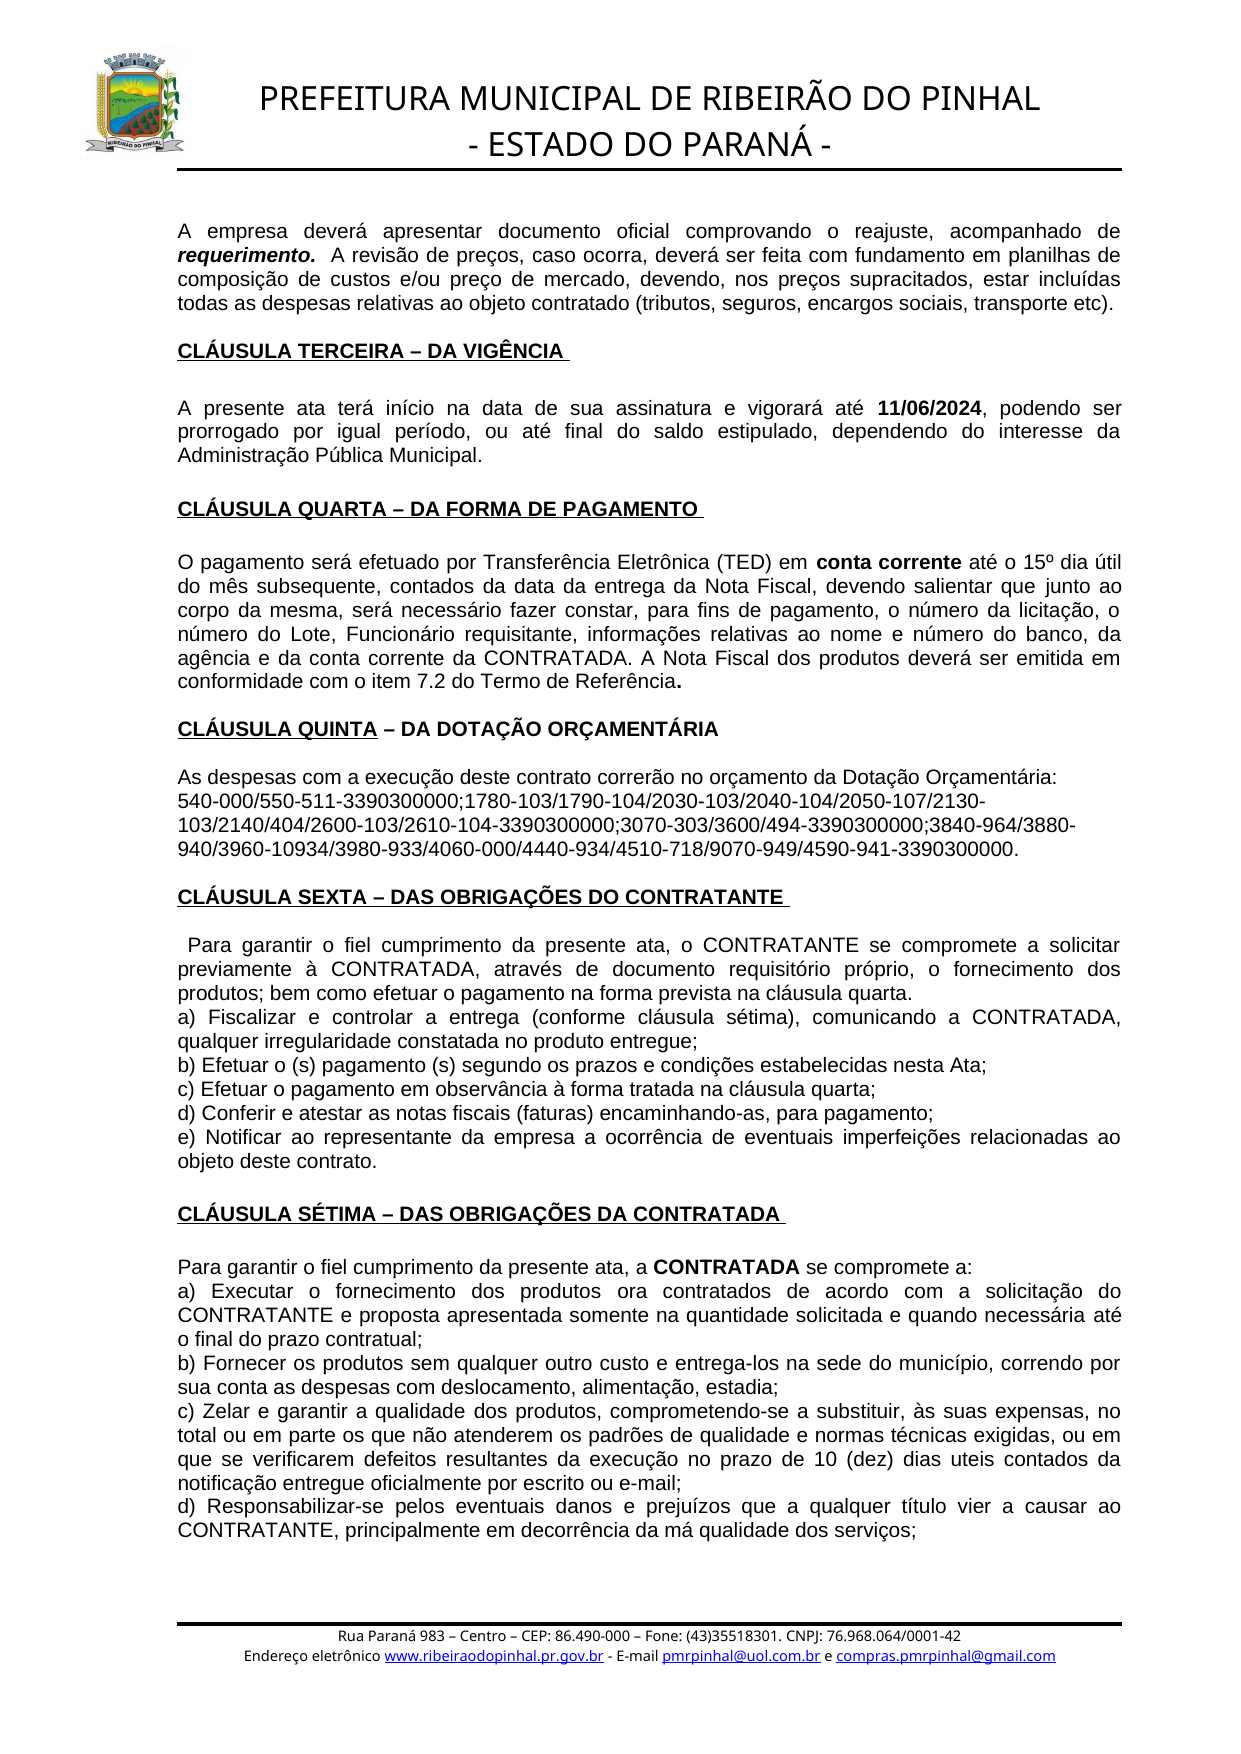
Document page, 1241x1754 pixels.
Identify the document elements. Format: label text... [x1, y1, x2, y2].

text e) Notificar ao representante da empresa a ocorrência de eventuais imperfeições relacionadas ao objeto deste contrato. [177, 1124, 1122, 1172]
text CLÁUSULA SEXTA – DAS OBRIGAÇÕES DO CONTRATANTE [177, 885, 1122, 909]
text CLÁUSULA QUARTA – DA FORMA DE PAGAMENTO [177, 496, 1122, 520]
text 540-000/550-511-3390300000;1780-103/1790-104/2030-103/2040-104/2050-107/2130-103/2140/404/2600-103/2610-104-3390300000;3070-303/3600/494-3390300000;3840-964/3880-940/3960-10934/3980-933/4060-000/4440-934/4510-718/9070-949/4590-941-3390300000. [177, 789, 1122, 861]
picture [79, 45, 192, 160]
text a) Executar o fornecimento dos produtos ora contratados de acordo com a solicitação do CONTRATANTE e proposta apresentada somente na quantidade solicitada e quando necessária até o final do prazo contratual; [177, 1279, 1122, 1351]
text Para garantir o fiel cumprimento da presente ata, o CONTRATANTE se compromete a solicitar previamente à CONTRATADA, através de documento requisitório próprio, o fornecimento dos produtos; bem como efetuar o pagamento na forma prevista na cláusula quarta. [177, 933, 1122, 1005]
text d) Conferir e atestar as notas fiscais (faturas) encaminhando-as, para pagamento; [177, 1101, 1122, 1124]
text c) Zelar e garantir a qualidade dos produtos, comprometendo-se a substituir, às suas expensas, no total ou em parte os que não atenderem os padrões de qualidade e normas técnicas exigidas, ou em que se verificarem defeitos resultantes da execução no prazo de 10 (dez) dias uteis contados da notificação entregue oficialmente por escrito ou e-mail; [177, 1398, 1122, 1494]
text CLÁUSULA SÉTIMA – DAS OBRIGAÇÕES DA CONTRATADA [177, 1202, 1122, 1226]
text As despesas com a execução deste contrato correrão no orçamento da Dotação Orçamentária: [177, 765, 1122, 789]
text O pagamento será efetuado por Transferência Eletrônica (TED) em conta corrente até o 15º dia útil do mês subsequente, contados da data da entrega da Nota Fiscal, devendo salientar que junto ao corpo da mesma, será necessário fazer constar, para fins de pagamento, o número da licitação, o número do Lote, Funcionário requisitante, informações relativas ao nome e número do banco, da agência e da conta corrente da CONTRATADA. A Nota Fiscal dos produtos deverá ser emitida em conformidade com o item 7.2 do Termo de Referência. [177, 549, 1122, 693]
text CLÁUSULA QUINTA – DA DOTAÇÃO ORÇAMENTÁRIA [177, 717, 1122, 741]
text Para garantir o fiel cumprimento da presente ata, a CONTRATADA se compromete a: [177, 1255, 1122, 1279]
text d) Responsabilizar-se pelos eventuais danos e prejuízos que a qualquer título vier a causar ao CONTRATANTE, principalmente em decorrência da má qualidade dos serviços; [177, 1494, 1122, 1542]
text A empresa deverá apresentar documento oficial comprovando o reajuste, acompanhado de requerimento. A revisão de preços, caso ocorra, deverá ser feita com fundamento em planilhas de composição de custos e/ou preço de mercado, devendo, nos preços supracitados, estar incluídas todas as despesas relativas ao objeto contratado (tributos, seguros, encargos sociais, transporte etc). [177, 219, 1122, 315]
text b) Efetuar o (s) pagamento (s) segundo os prazos e condições estabelecidas nesta Ata; [177, 1053, 1122, 1077]
text c) Efetuar o pagamento em observância à forma tratada na cláusula quarta; [177, 1077, 1122, 1101]
text a) Fiscalizar e controlar a entrega (conforme cláusula sétima), comunicando a CONTRATADA, qualquer irregularidade constatada no produto entregue; [177, 1005, 1122, 1053]
text A presente ata terá início na data de sua assinatura e vigorará até 11/06/2024, podendo ser prorrogado por igual período, ou até final do saldo estipulado, dependendo do interesse da Administração Pública Municipal. [177, 395, 1122, 467]
text CLÁUSULA TERCEIRA – DA VIGÊNCIA [177, 339, 1122, 363]
text b) Fornecer os produtos sem qualquer outro custo e entrega-los na sede do município, correndo por sua conta as despesas com deslocamento, alimentação, estadia; [177, 1351, 1122, 1398]
